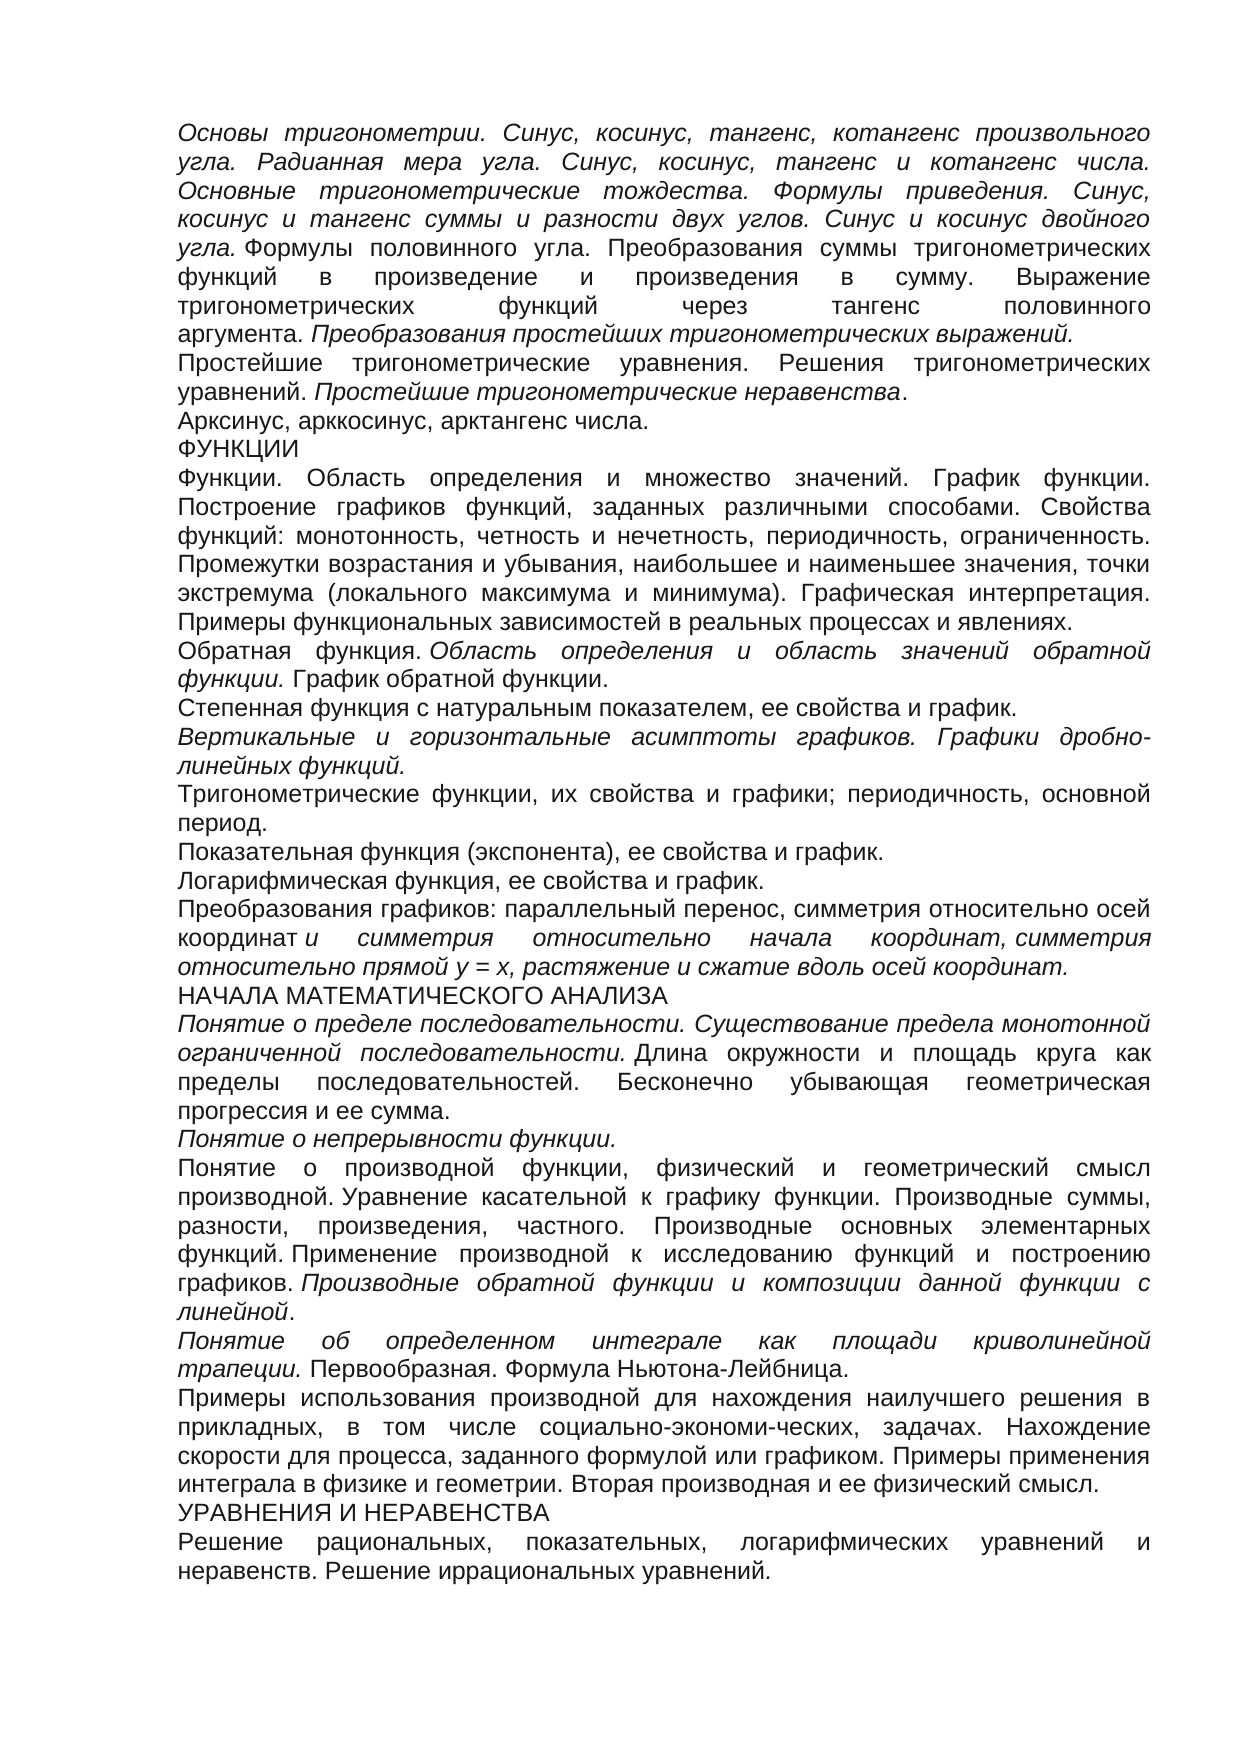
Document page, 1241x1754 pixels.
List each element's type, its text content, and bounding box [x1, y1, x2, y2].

text Вертикальные и горизонтальные асимптоты графиков. Графики дробно-линейных функций. [177, 722, 1152, 779]
text Понятие об определенном интеграле как площади криволинейной трапеции. Первообразная. Формула Ньютона-Лейбница. [177, 1326, 1152, 1383]
text Понятие о пределе последовательности. Существование предела монотонной ограниченной последовательности. Длина окружности и площадь круга как пределы последовательностей. Бесконечно убывающая геометрическая прогрессия и ее сумма. [177, 1009, 1152, 1124]
text Тригонометрические функции, их свойства и графики; периодичность, основной период. [177, 779, 1152, 837]
text Степенная функция с натуральным показателем, ее свойства и график. [177, 693, 1152, 722]
text Функции. Область определения и множество значений. График функции. Построение графиков функций, заданных различными способами. Свойства функций: монотонность, четность и нечетность, периодичность, ограниченность. Промежутки возрастания и убывания, наибольшее и наименьшее значения, точки экстремума (локального максимума и минимума). Графическая интерпретация. Примеры функциональных зависимостей в реальных процессах и явлениях. [177, 463, 1152, 636]
text Решение рациональных, показательных, логарифмических уравнений и неравенств. Решение иррациональных уравнений. [177, 1527, 1152, 1584]
text Преобразования графиков: параллельный перенос, симметрия относительно осей координат и симметрия относительно начала координат, симметрия относительно прямой y = x, растяжение и сжатие вдоль осей координат. [177, 894, 1152, 981]
text Обратная функция. Область определения и область значений обратной функции. График обратной функции. [177, 636, 1152, 693]
text УРАВНЕНИЯ И НЕРАВЕНСТВА [177, 1498, 1152, 1527]
text Показательная функция (экспонента), ее свойства и график. [177, 837, 1152, 866]
text Примеры использования производной для нахождения наилучшего решения в прикладных, в том числе социально-экономи-ческих, задачах. Нахождение скорости для процесса, заданного формулой или графиком. Примеры применения интеграла в физике и геометрии. Вторая производная и ее физический смысл. [177, 1383, 1152, 1498]
text Арксинус, арккосинус, арктангенс числа. [177, 406, 1152, 434]
text НАЧАЛА МАТЕМАТИЧЕСКОГО АНАЛИЗА [177, 981, 1152, 1009]
text Понятие о непрерывности функции. [177, 1124, 1152, 1153]
text ФУНКЦИИ [177, 434, 1152, 463]
text Основы тригонометрии. Синус, косинус, тангенс, котангенс произвольного угла. Радианная мера угла. Синус, косинус, тангенс и котангенс числа. Основные тригонометрические тождества. Формулы приведения. Синус, косинус и тангенс суммы и разности двух углов. Синус и косинус двойного угла. Формулы половинного угла. Преобразования суммы тригонометрических функций в произведение и произведения в сумму. Выражение тригонометрических функций через тангенс половинного аргумента. Преобразования простейших тригонометрических выражений. [177, 118, 1152, 348]
text Простейшие тригонометрические уравнения. Решения тригонометрических уравнений. Простейшие тригонометрические неравенства. [177, 348, 1152, 406]
text Понятие о производной функции, физический и геометрический смысл производной. Уравнение касательной к графику функции. Производные суммы, разности, произведения, частного. Производные основных элементарных функций. Применение производной к исследованию функций и построению графиков. Производные обратной функции и композиции данной функции с линейной. [177, 1153, 1152, 1326]
text Логарифмическая функция, ее свойства и график. [177, 866, 1152, 894]
